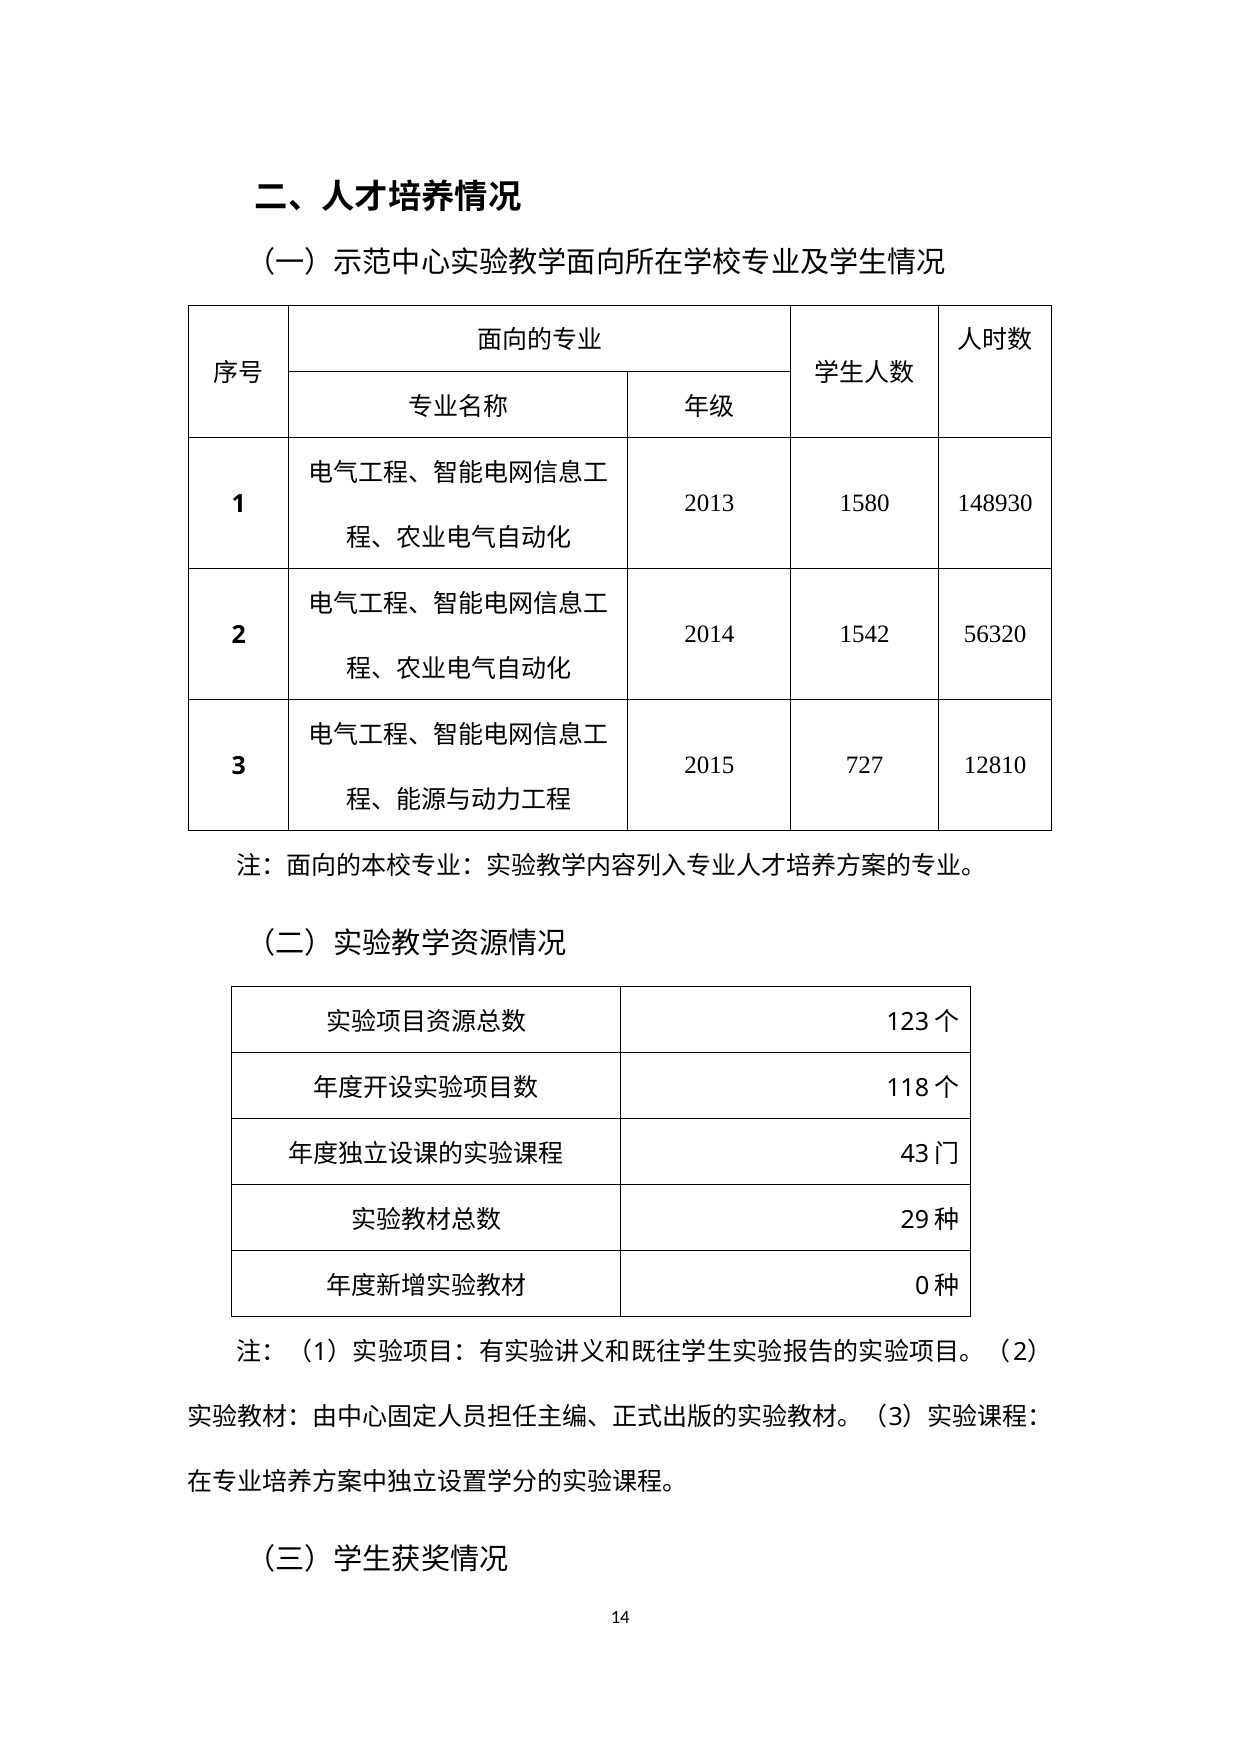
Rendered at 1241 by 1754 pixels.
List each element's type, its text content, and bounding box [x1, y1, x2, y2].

table_cell 实验教材总数 [232, 1185, 620, 1250]
table_header 学生人数 [791, 306, 938, 437]
text （二）实验教学资源情况 [187, 908, 1053, 973]
table_cell 3 [189, 700, 288, 830]
table_header 面向的专业 [289, 306, 790, 371]
table_cell 年度新增实验教材 [232, 1251, 620, 1316]
table_cell 2014 [628, 569, 790, 699]
table_cell 电气工程、智能电网信息工程、农业电气自动化 [289, 569, 627, 699]
table_cell 0种 [621, 1251, 970, 1316]
table_cell 电气工程、智能电网信息工程、农业电气自动化 [289, 438, 627, 568]
table_header 实验项目资源总数 [232, 987, 620, 1052]
table_cell 118个 [621, 1053, 970, 1118]
text 二、人才培养情况 [187, 162, 1053, 227]
text （一）示范中心实验教学面向所在学校专业及学生情况 [187, 227, 1053, 292]
table_cell 专业名称 [289, 372, 627, 437]
table_cell 年级 [628, 372, 790, 437]
table_header 123个 [621, 987, 970, 1052]
table_cell 年度开设实验项目数 [232, 1053, 620, 1118]
table_cell 年度独立设课的实验课程 [232, 1119, 620, 1184]
table_cell 1580 [791, 438, 938, 568]
table_cell 2 [189, 569, 288, 699]
table_cell 电气工程、智能电网信息工程、能源与动力工程 [289, 700, 627, 830]
text 注：面向的本校专业：实验教学内容列入专业人才培养方案的专业。 [187, 831, 1053, 896]
text （三）学生获奖情况 [187, 1524, 1053, 1589]
table_cell 43门 [621, 1119, 970, 1184]
text 注：（1）实验项目：有实验讲义和既往学生实验报告的实验项目。（2）实验教材：由中心固定人员担任主编、正式出版的实验教材。（3）实验课程：在专业培养方案中独立设置学分的实验课程。 [187, 1317, 1053, 1512]
table_cell 12810 [939, 700, 1051, 830]
table_cell 2013 [628, 438, 790, 568]
table_cell 1 [189, 438, 288, 568]
table_cell 148930 [939, 438, 1051, 568]
table_header 人时数 [939, 306, 1051, 437]
table_cell 2015 [628, 700, 790, 830]
table_header 序号 [189, 306, 288, 437]
table_cell 1542 [791, 569, 938, 699]
table_cell 727 [791, 700, 938, 830]
table_cell 56320 [939, 569, 1051, 699]
table_cell 29种 [621, 1185, 970, 1250]
